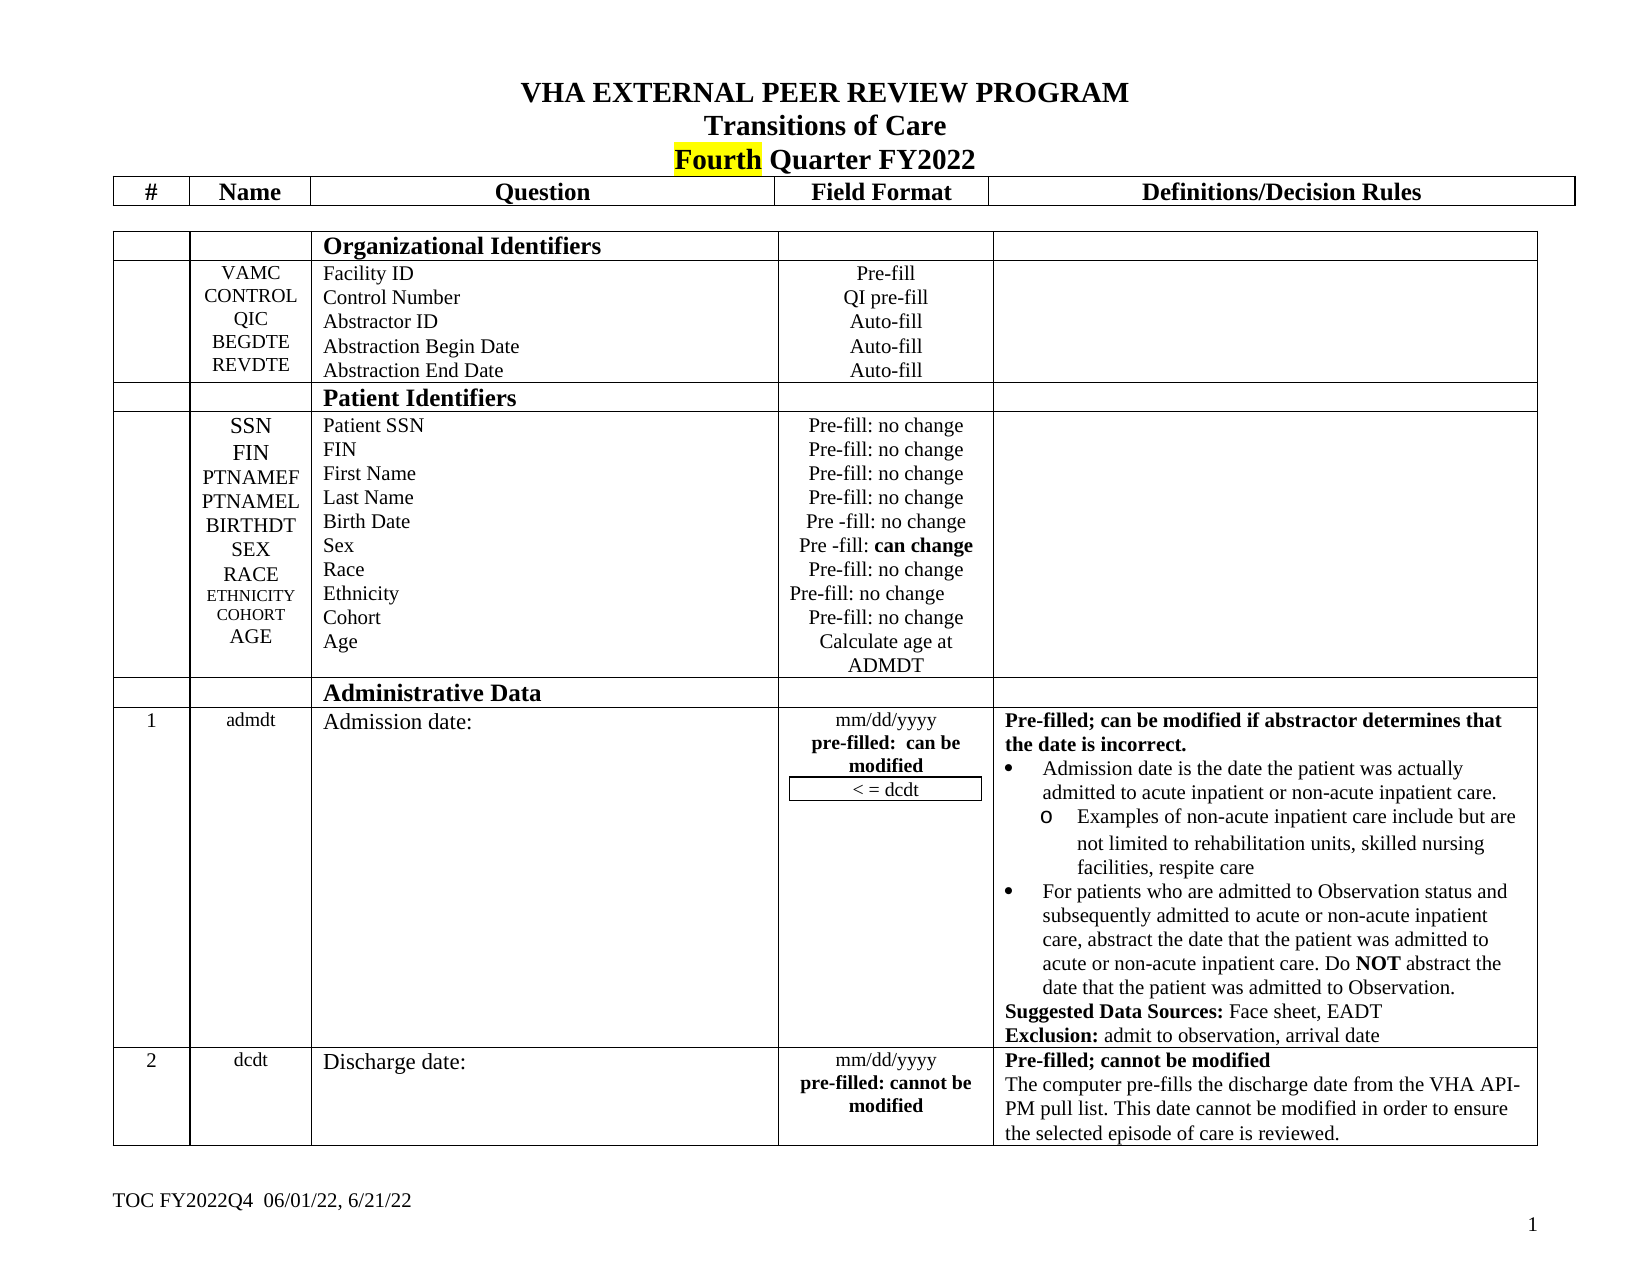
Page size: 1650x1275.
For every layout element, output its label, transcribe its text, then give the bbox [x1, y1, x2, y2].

table_cell [191, 678, 311, 707]
table_cell Pre-filled; cannot be modified The computer pre-fills the discharge date from the VHA API-PM pull list. This date cannot be modified in order to ensure the selected episode of care is reviewed. [994, 1048, 1537, 1144]
table_cell [994, 261, 1537, 382]
table_header [114, 232, 189, 260]
table_header Organizational Identifiers [312, 232, 778, 260]
table_cell Admission date: [312, 708, 778, 1047]
table_cell VAMC CONTROL QIC BEGDTE REVDTE [191, 261, 311, 382]
table_cell [114, 383, 189, 411]
table_cell Patient Identifiers [312, 383, 778, 411]
table_cell Pre-fill QI pre-fill Auto-fill Auto-fill Auto-fill [779, 261, 993, 382]
table_cell [994, 383, 1537, 411]
table_cell [191, 383, 311, 411]
table_cell admdt [191, 708, 311, 1047]
table_cell Facility ID Control Number Abstractor ID Abstraction Begin Date Abstraction End Date [312, 261, 778, 382]
table_cell [779, 383, 993, 411]
table_cell Administrative Data [312, 678, 778, 707]
table_header [994, 232, 1537, 260]
table_cell 2 [114, 1048, 189, 1144]
table_cell mm/dd/yyyy pre-filled: can be modified [779, 708, 993, 1047]
table_cell [994, 412, 1537, 677]
table_cell [114, 678, 189, 707]
table_cell Discharge date: [312, 1048, 778, 1144]
table_cell dcdt [191, 1048, 311, 1144]
table_cell [114, 412, 189, 677]
table_cell Pre-filled; can be modified if abstractor determines that the date is incorrect. Admission date is the date the patient was actually admitted to acute inpatient or non-acute inpatient care. Examples of non-acute inpatient care include but are not limited to rehabilitation units, skilled nursing facilities, respite care For patients who are admitted to Observation status and subsequently admitted to acute or non-acute inpatient care, abstract the date that the patient was admitted to acute or non-acute inpatient care. Do NOT abstract the date that the patient was admitted to Observation. Suggested Data Sources: Face sheet, EADT Exclusion: admit to observation, arrival date [994, 708, 1537, 1047]
table_cell SSN FIN PTNAMEF PTNAMEL BIRTHDT SEX RACE ETHNICITY COHORT AGE [191, 412, 311, 677]
table_cell [994, 678, 1537, 707]
table_cell [114, 261, 189, 382]
table_cell [779, 678, 993, 707]
table_cell Patient SSN FIN First Name Last Name Birth Date Sex Race Ethnicity Cohort Age [312, 412, 778, 677]
table_cell mm/dd/yyyy pre-filled: cannot be modified [779, 1048, 993, 1144]
table_cell Pre-fill: no change Pre-fill: no change Pre-fill: no change Pre-fill: no change Pre -fill: no change Pre -fill: can change Pre-fill: no change Pre-fill: no change Pre-fill: no change Calculate age at ADMDT [779, 412, 993, 677]
table_cell 1 [114, 708, 189, 1047]
table_header [191, 232, 311, 260]
table_header [779, 232, 993, 260]
